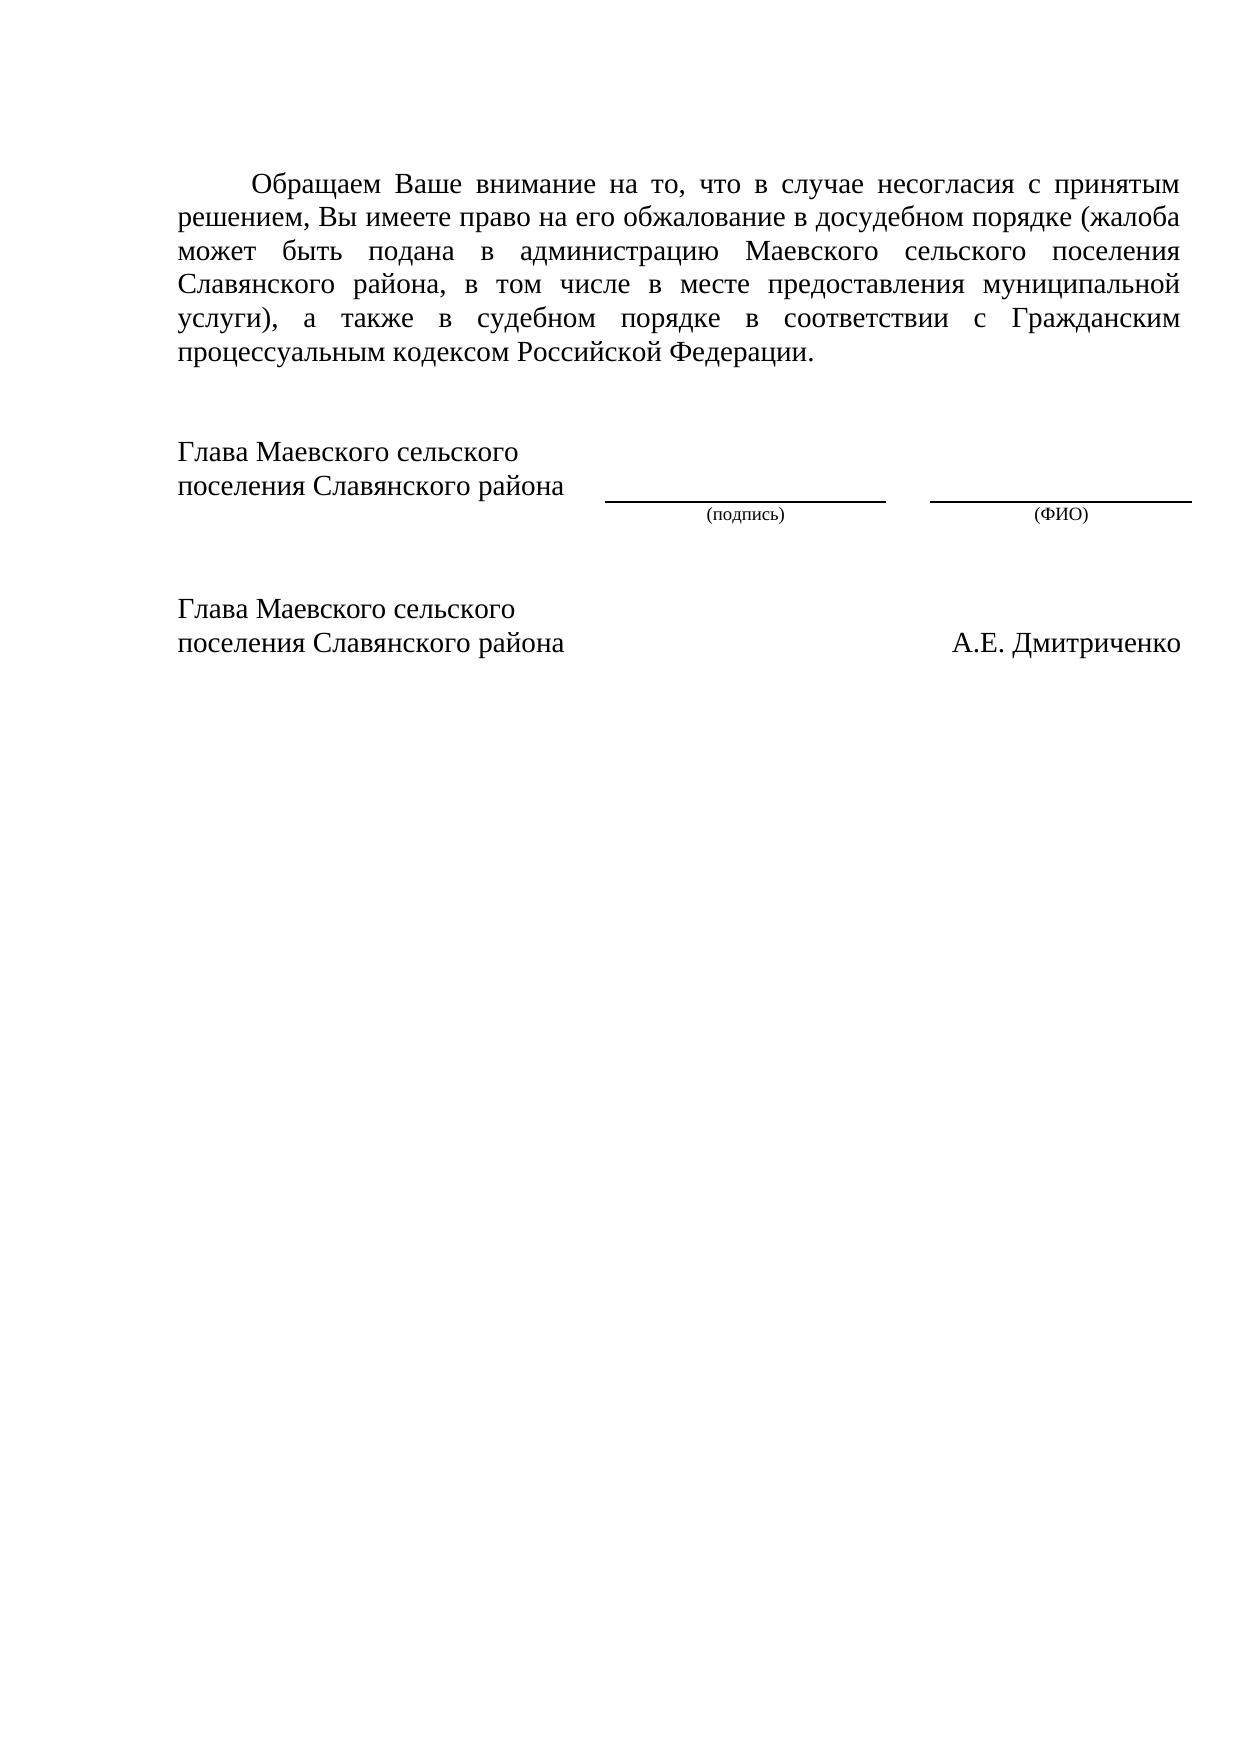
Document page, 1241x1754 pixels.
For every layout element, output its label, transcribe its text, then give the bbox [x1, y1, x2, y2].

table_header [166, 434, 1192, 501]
text поселения Славянского района А.Е. Дмитриченко [177, 625, 1181, 687]
text Обращаем Ваше внимание на то, что в случае несогласия с принятым решением, Вы имеете право на его обжалование в досудебном порядке (жалоба может быть подана в администрацию Маевского сельского поселения Славянского района, в том числе в месте предоставления муниципальной услуги), а также в судебном порядке в соответствии с Гражданским процессуальным кодексом Российской Федерации. [177, 166, 1181, 367]
text Глава Маевского сельского [177, 591, 1181, 625]
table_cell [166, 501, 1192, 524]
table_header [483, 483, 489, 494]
